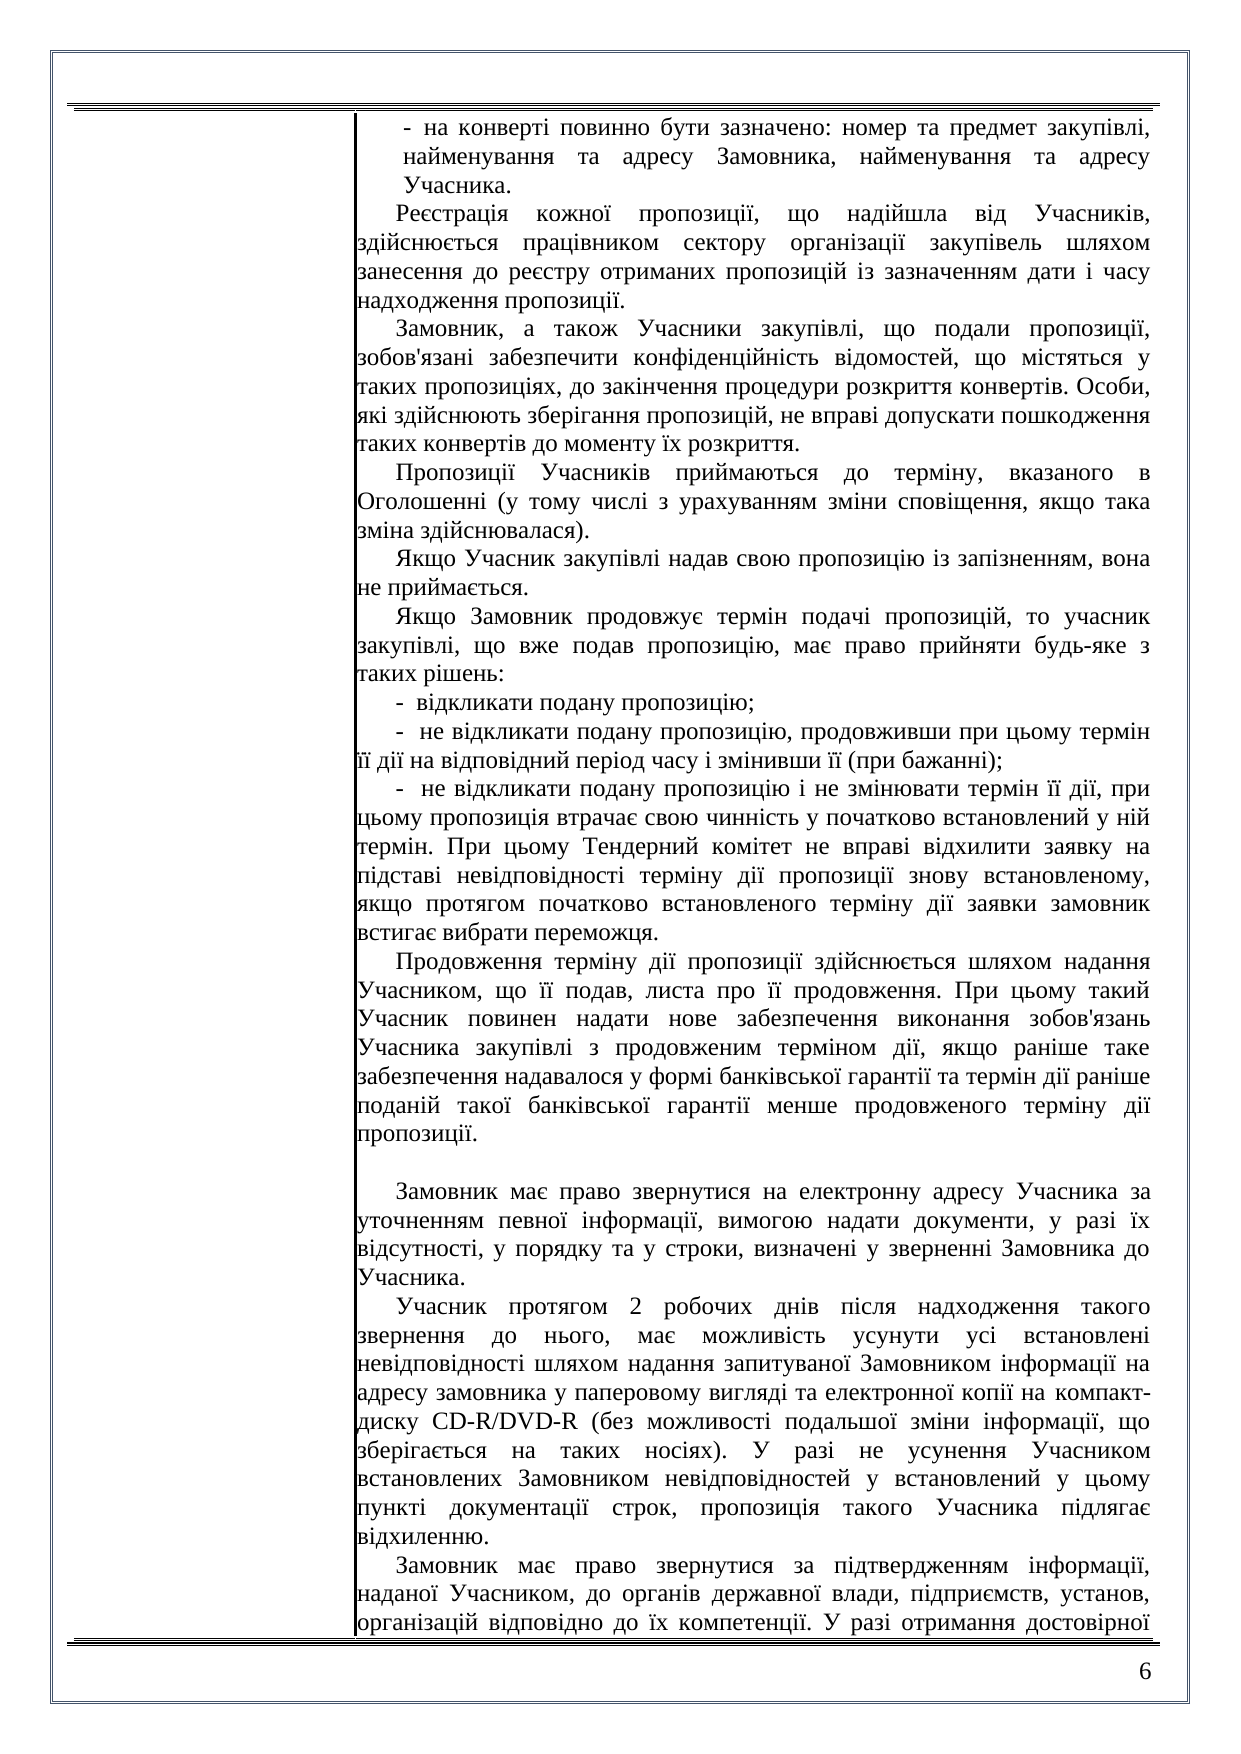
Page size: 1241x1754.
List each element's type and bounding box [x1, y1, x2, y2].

table_cell [67, 106, 1159, 1642]
